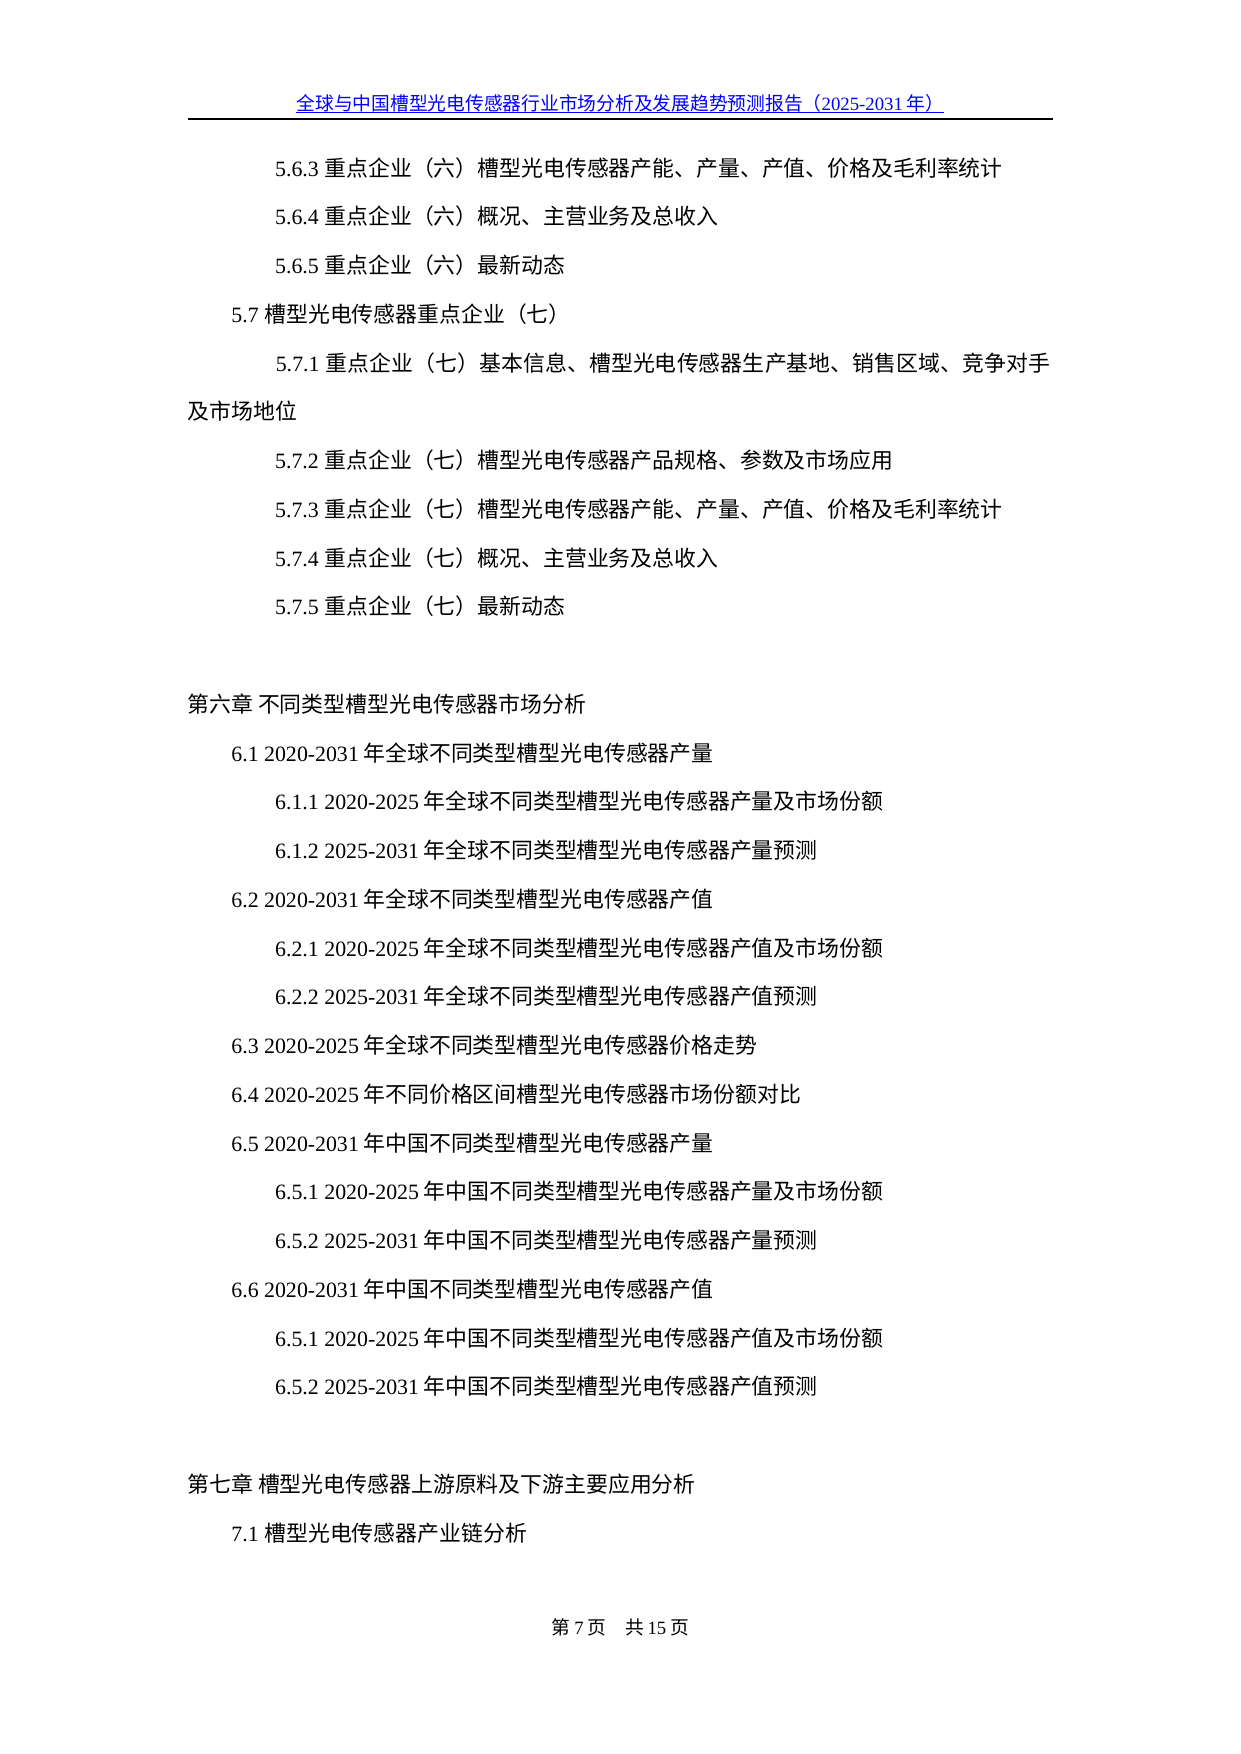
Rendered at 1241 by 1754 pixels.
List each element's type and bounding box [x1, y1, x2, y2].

text [187, 150, 1053, 1548]
